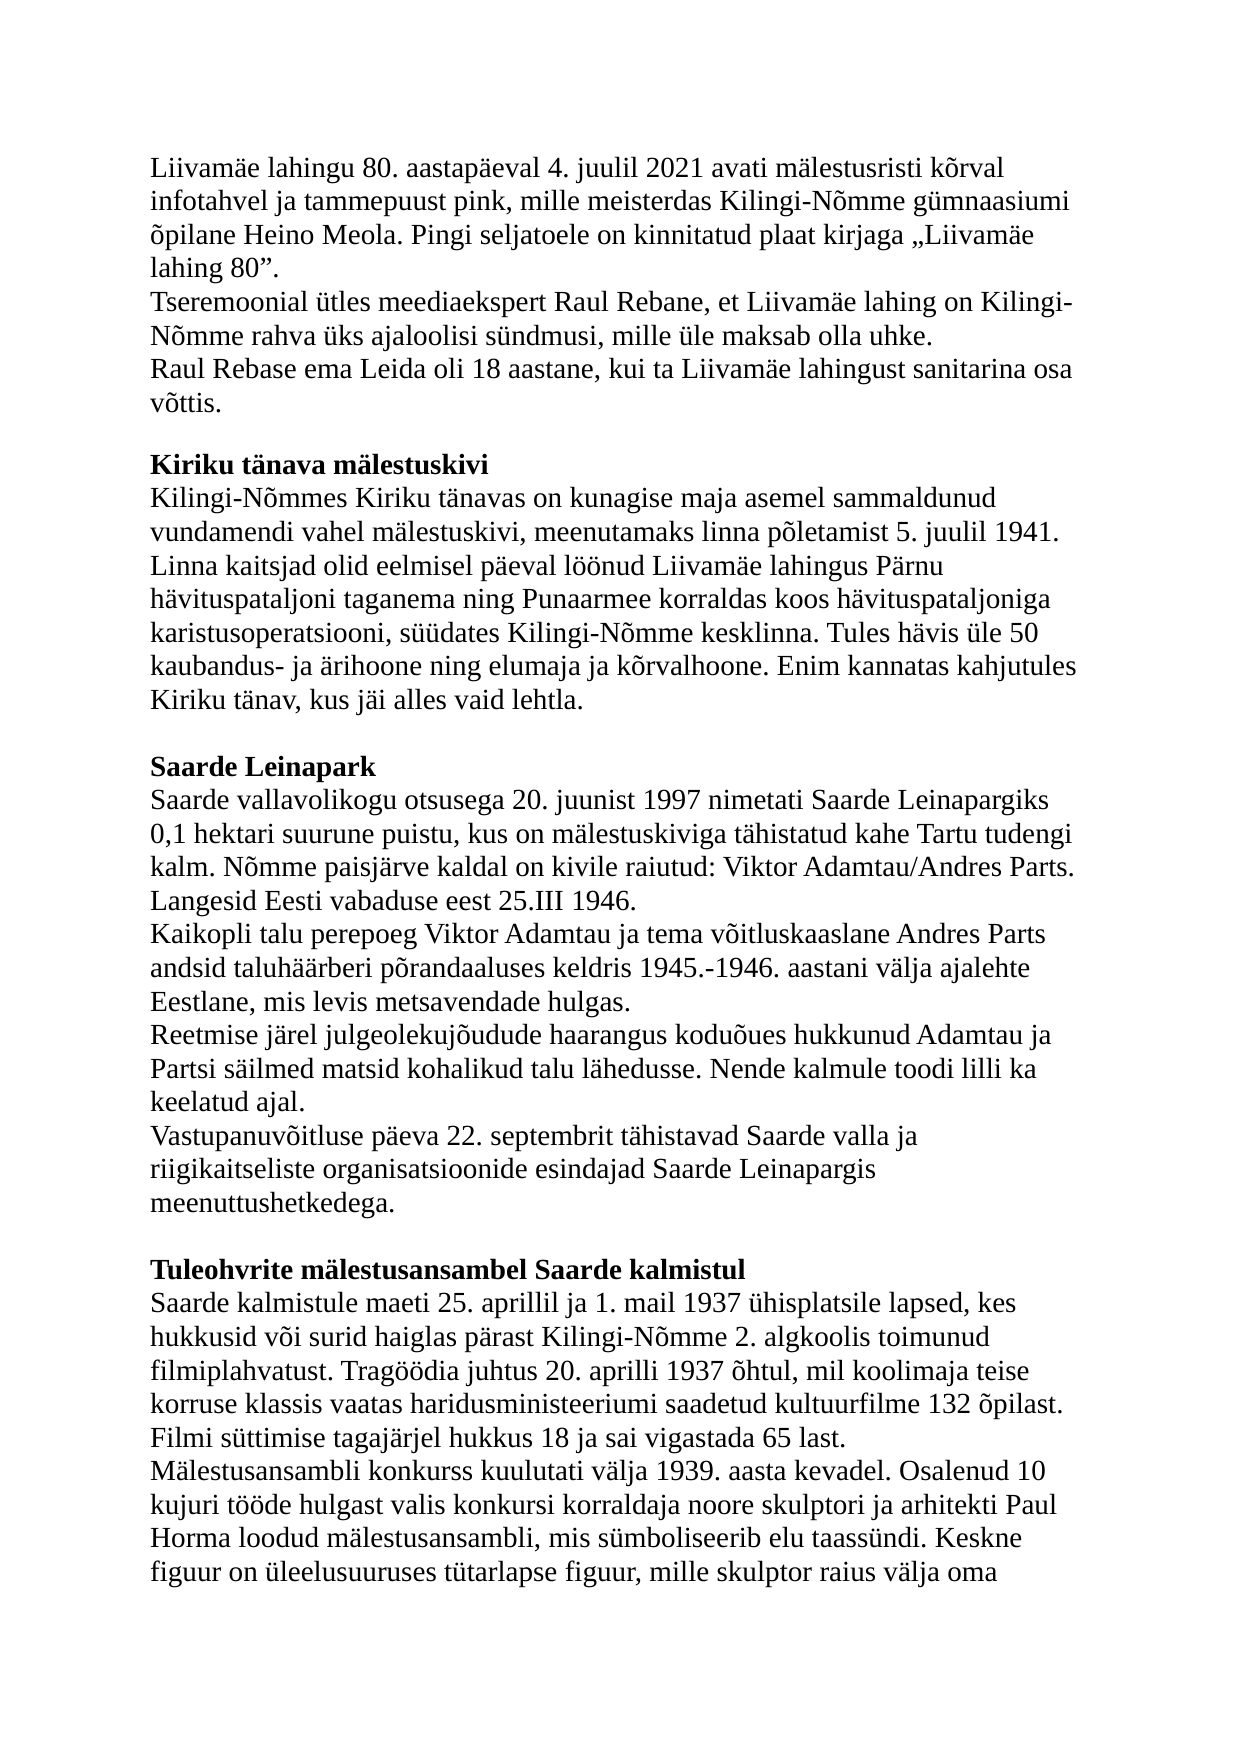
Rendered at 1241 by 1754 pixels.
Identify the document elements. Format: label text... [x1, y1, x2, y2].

text Kilingi-Nõmmes Kiriku tänavas on kunagise maja asemel sammaldunud vundamendi vahel mälestuskivi, meenutamaks linna põletamist 5. juulil 1941. Linna kaitsjad olid eelmisel päeval löönud Liivamäe lahingus Pärnu hävituspataljoni taganema ning Punaarmee korraldas koos hävituspataljoniga karistusoperatsiooni, süüdates Kilingi-Nõmme kesklinna. Tules hävis üle 50 kaubandus- ja ärihoone ning elumaja ja kõrvalhoone. Enim kannatas kahjutules Kiriku tänav, kus jäi alles vaid lehtla. [150, 481, 1090, 715]
text Saarde Leinapark [150, 749, 1090, 782]
text Liivamäe lahingu 80. aastapäeval 4. juulil 2021 avati mälestusristi kõrval infotahvel ja tammepuust pink, mille meisterdas Kilingi-Nõmme gümnaasiumi õpilane Heino Meola. Pingi seljatoele on kinnitatud plaat kirjaga „Liivamäe lahing 80”. [150, 150, 1090, 284]
text Reetmise järel julgeolekujõudude haarangus koduõues hukkunud Adamtau ja Partsi säilmed matsid kohalikud talu lähedusse. Nende kalmule toodi lilli ka keelatud ajal. [150, 1017, 1090, 1118]
text Kiriku tänava mälestuskivi [150, 447, 1090, 481]
text Tseremoonial ütles meediaekspert Raul Rebane, et Liivamäe lahing on Kilingi-Nõmme rahva üks ajaloolisi sündmusi, mille üle maksab olla uhke. [150, 284, 1090, 351]
text Raul Rebase ema Leida oli 18 aastane, kui ta Liivamäe lahingust sanitarina osa võttis. [150, 351, 1090, 418]
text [150, 1453, 1090, 1587]
text Vastupanuvõitluse päeva 22. septembrit tähistavad Saarde valla ja riigikaitseliste organisatsioonide esindajad Saarde Leinapargis meenuttushetkedega. [150, 1118, 1090, 1218]
text Tuleohvrite mälestusansambel Saarde kalmistul [150, 1252, 1090, 1286]
text Saarde vallavolikogu otsusega 20. juunist 1997 nimetati Saarde Leinapargiks 0,1 hektari suurune puistu, kus on mälestuskiviga tähistatud kahe Tartu tudengi kalm. Nõmme paisjärve kaldal on kivile raiutud: Viktor Adamtau/Andres Parts. Langesid Eesti vabaduse eest 25.III 1946. [150, 782, 1090, 917]
text Kaikopli talu perepoeg Viktor Adamtau ja tema võitluskaaslane Andres Parts andsid taluhäärberi põrandaaluses keldris 1945.-1946. aastani välja ajalehte Eestlane, mis levis metsavendade hulgas. [150, 917, 1090, 1017]
text Saarde kalmistule maeti 25. aprillil ja 1. mail 1937 ühisplatsile lapsed, kes hukkusid või surid haiglas pärast Kilingi-Nõmme 2. algkoolis toimunud filmiplahvatust. Tragöödia juhtus 20. aprilli 1937 õhtul, mil koolimaja teise korruse klassis vaatas haridusministeeriumi saadetud kultuurfilme 132 õpilast. Filmi süttimise tagajärjel hukkus 18 ja sai vigastada 65 last. [150, 1286, 1090, 1453]
